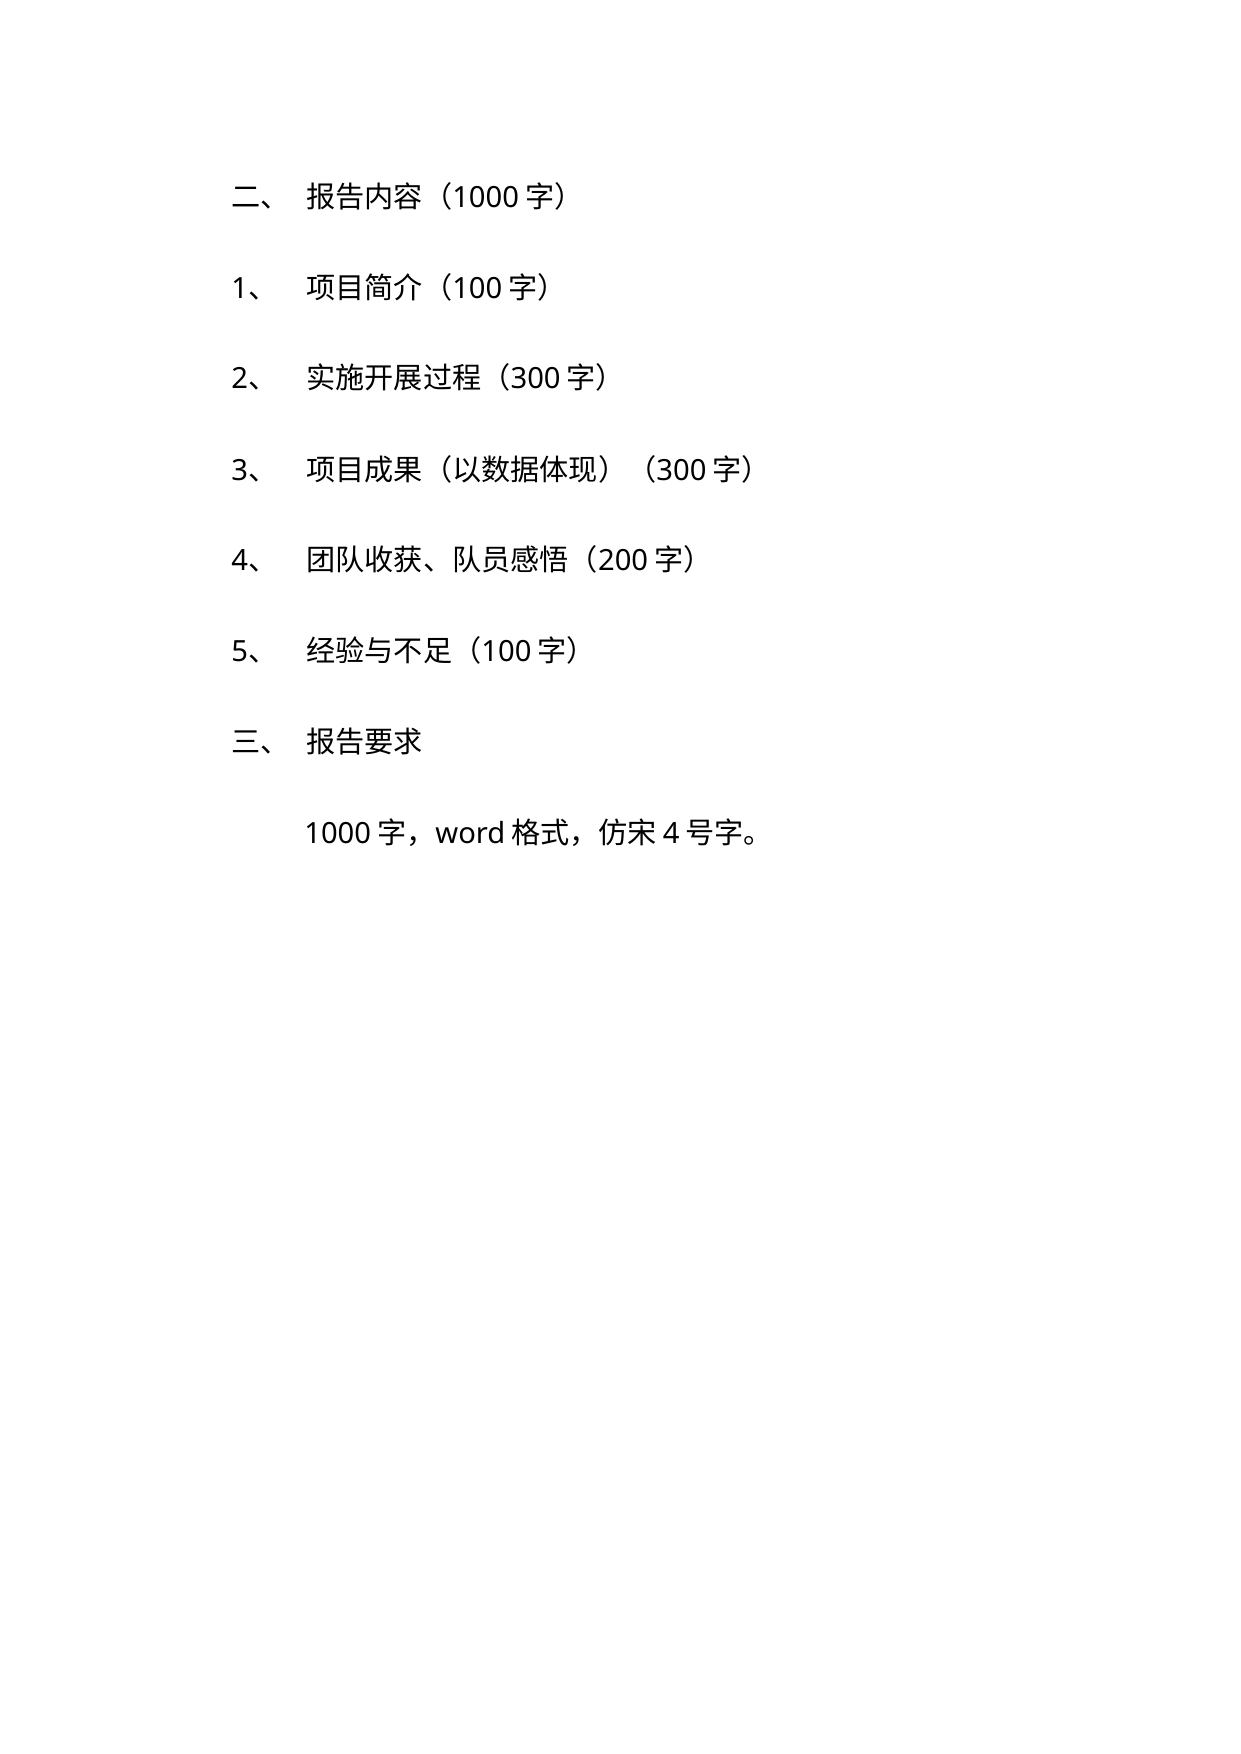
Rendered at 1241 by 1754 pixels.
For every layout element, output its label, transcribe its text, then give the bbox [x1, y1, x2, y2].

text 1000字，word格式，仿宋4号字。 [187, 798, 1053, 863]
list 经验与不足（100字） [231, 617, 1053, 682]
list 报告要求 [231, 708, 1053, 773]
list 报告内容（1000字） [231, 162, 1053, 227]
list 实施开展过程（300字） [231, 344, 1053, 409]
list 项目成果（以数据体现）（300字） [231, 435, 1053, 500]
list 团队收获、队员感悟（200字） [231, 526, 1053, 591]
list 项目简介（100字） [231, 253, 1053, 318]
